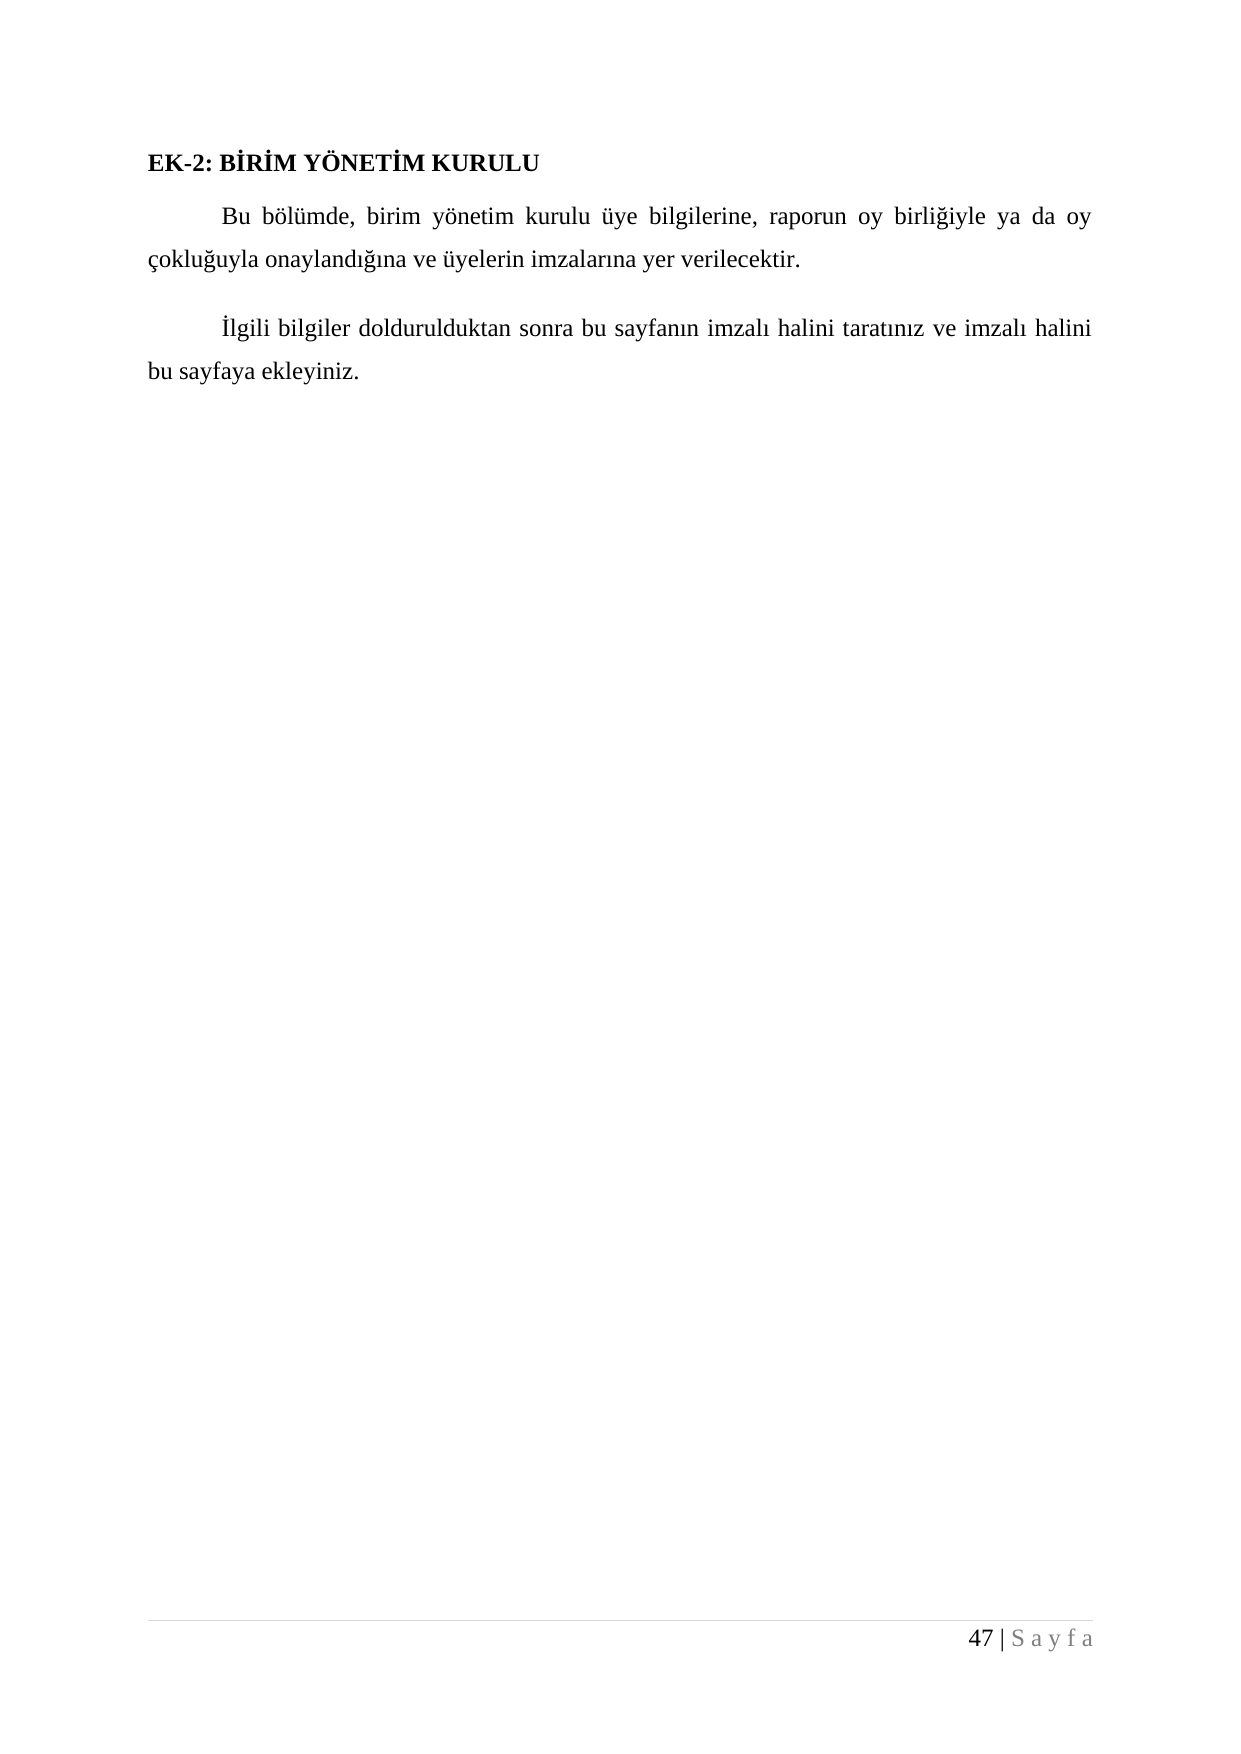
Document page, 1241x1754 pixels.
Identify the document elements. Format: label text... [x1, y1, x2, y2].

subtitle EK-2: BİRİM YÖNETİM KURULU [148, 148, 1093, 176]
text Bu bölümde, birim yönetim kurulu üye bilgilerine, raporun oy birliğiyle ya da oy çokluğuyla onaylandığına ve üyelerin imzalarına yer verilecektir. [148, 201, 1093, 273]
text İlgili bilgiler doldurulduktan sonra bu sayfanın imzalı halini taratınız ve imzalı halini bu sayfaya ekleyiniz. [148, 313, 1093, 384]
